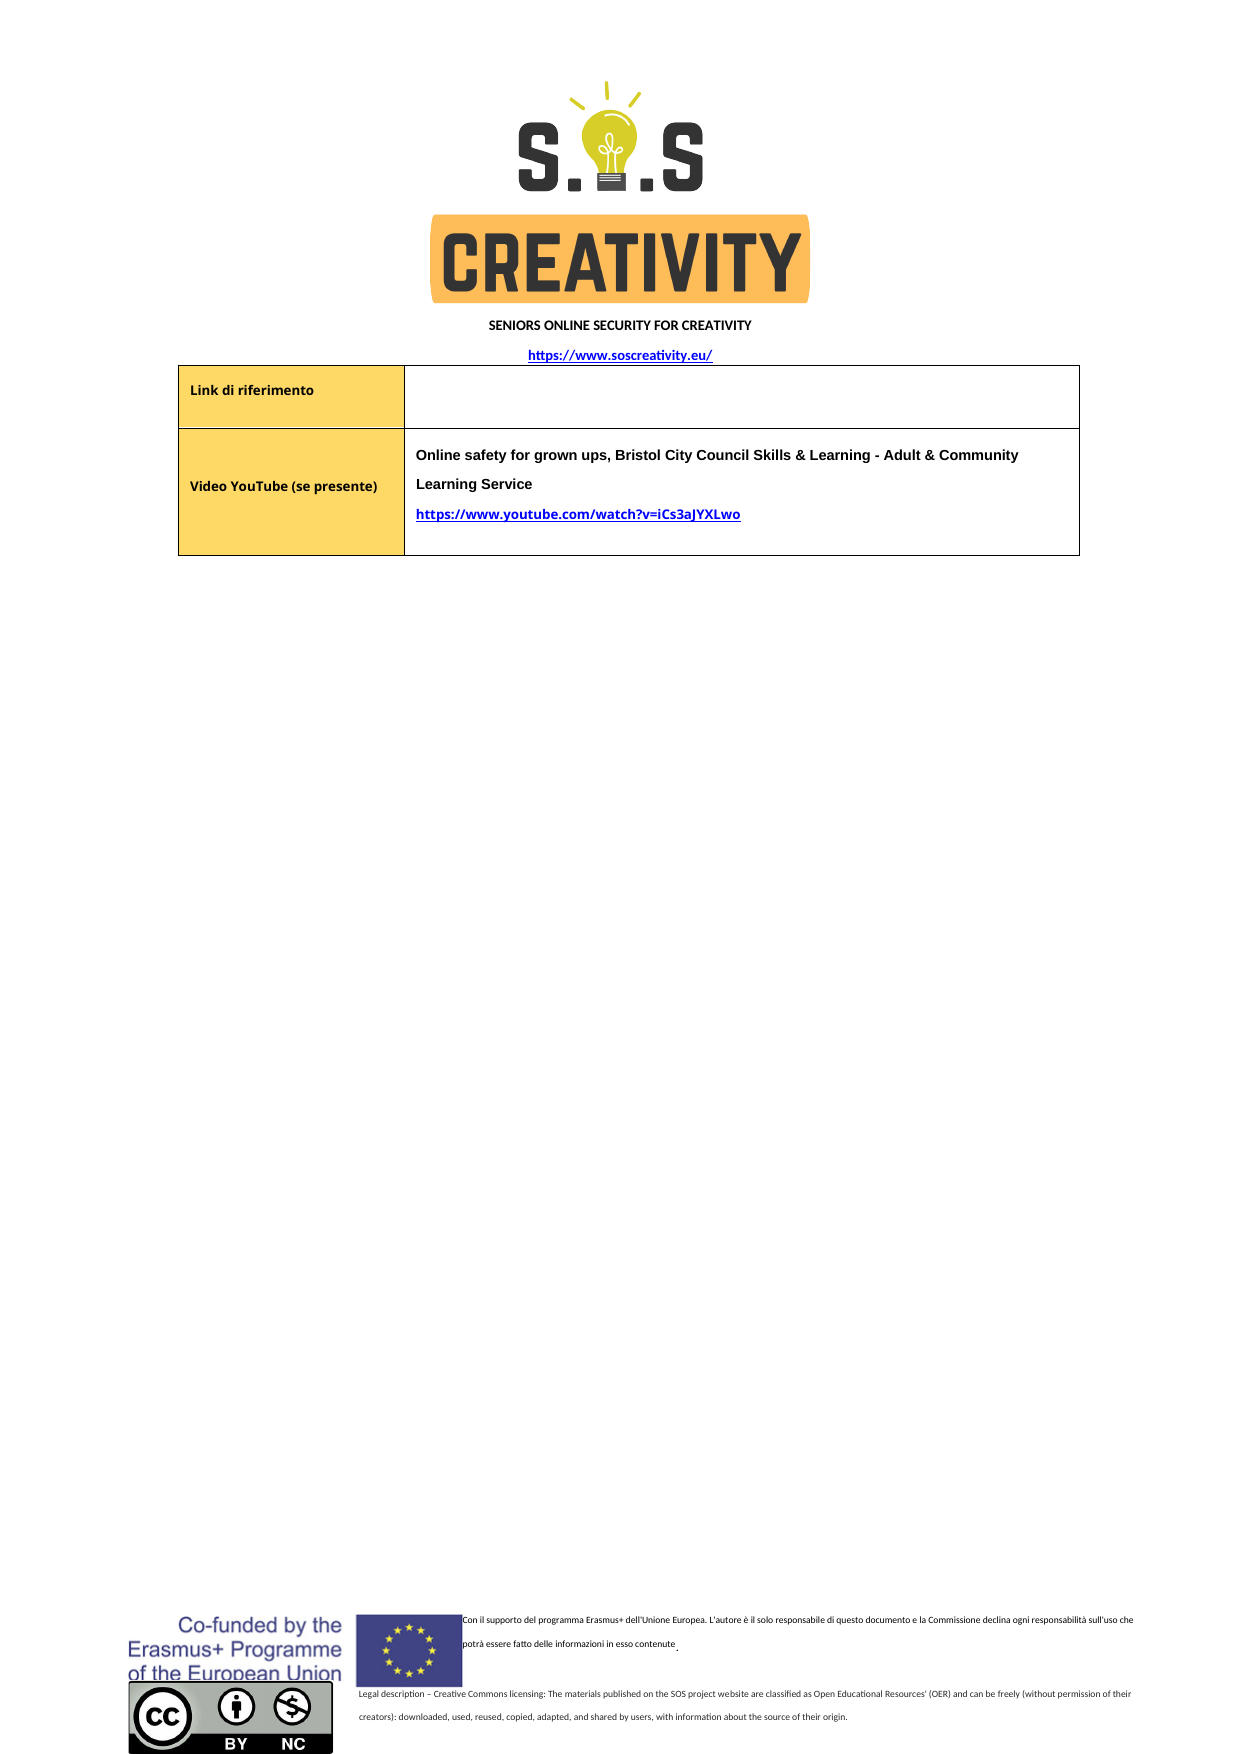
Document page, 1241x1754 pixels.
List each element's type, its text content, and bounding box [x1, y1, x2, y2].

table_cell [405, 366, 1079, 427]
table_cell Video YouTube (se presente) [179, 429, 404, 555]
table_cell Online safety for grown ups, Bristol City Council Skills & Learning - Adult & Community Learning Service https://www.youtube.com/watch?v=iCs3aJYXLwo [405, 429, 1079, 555]
picture [125, 1606, 467, 1754]
table_cell Link di riferimento [179, 366, 404, 427]
picture [430, 81, 811, 304]
